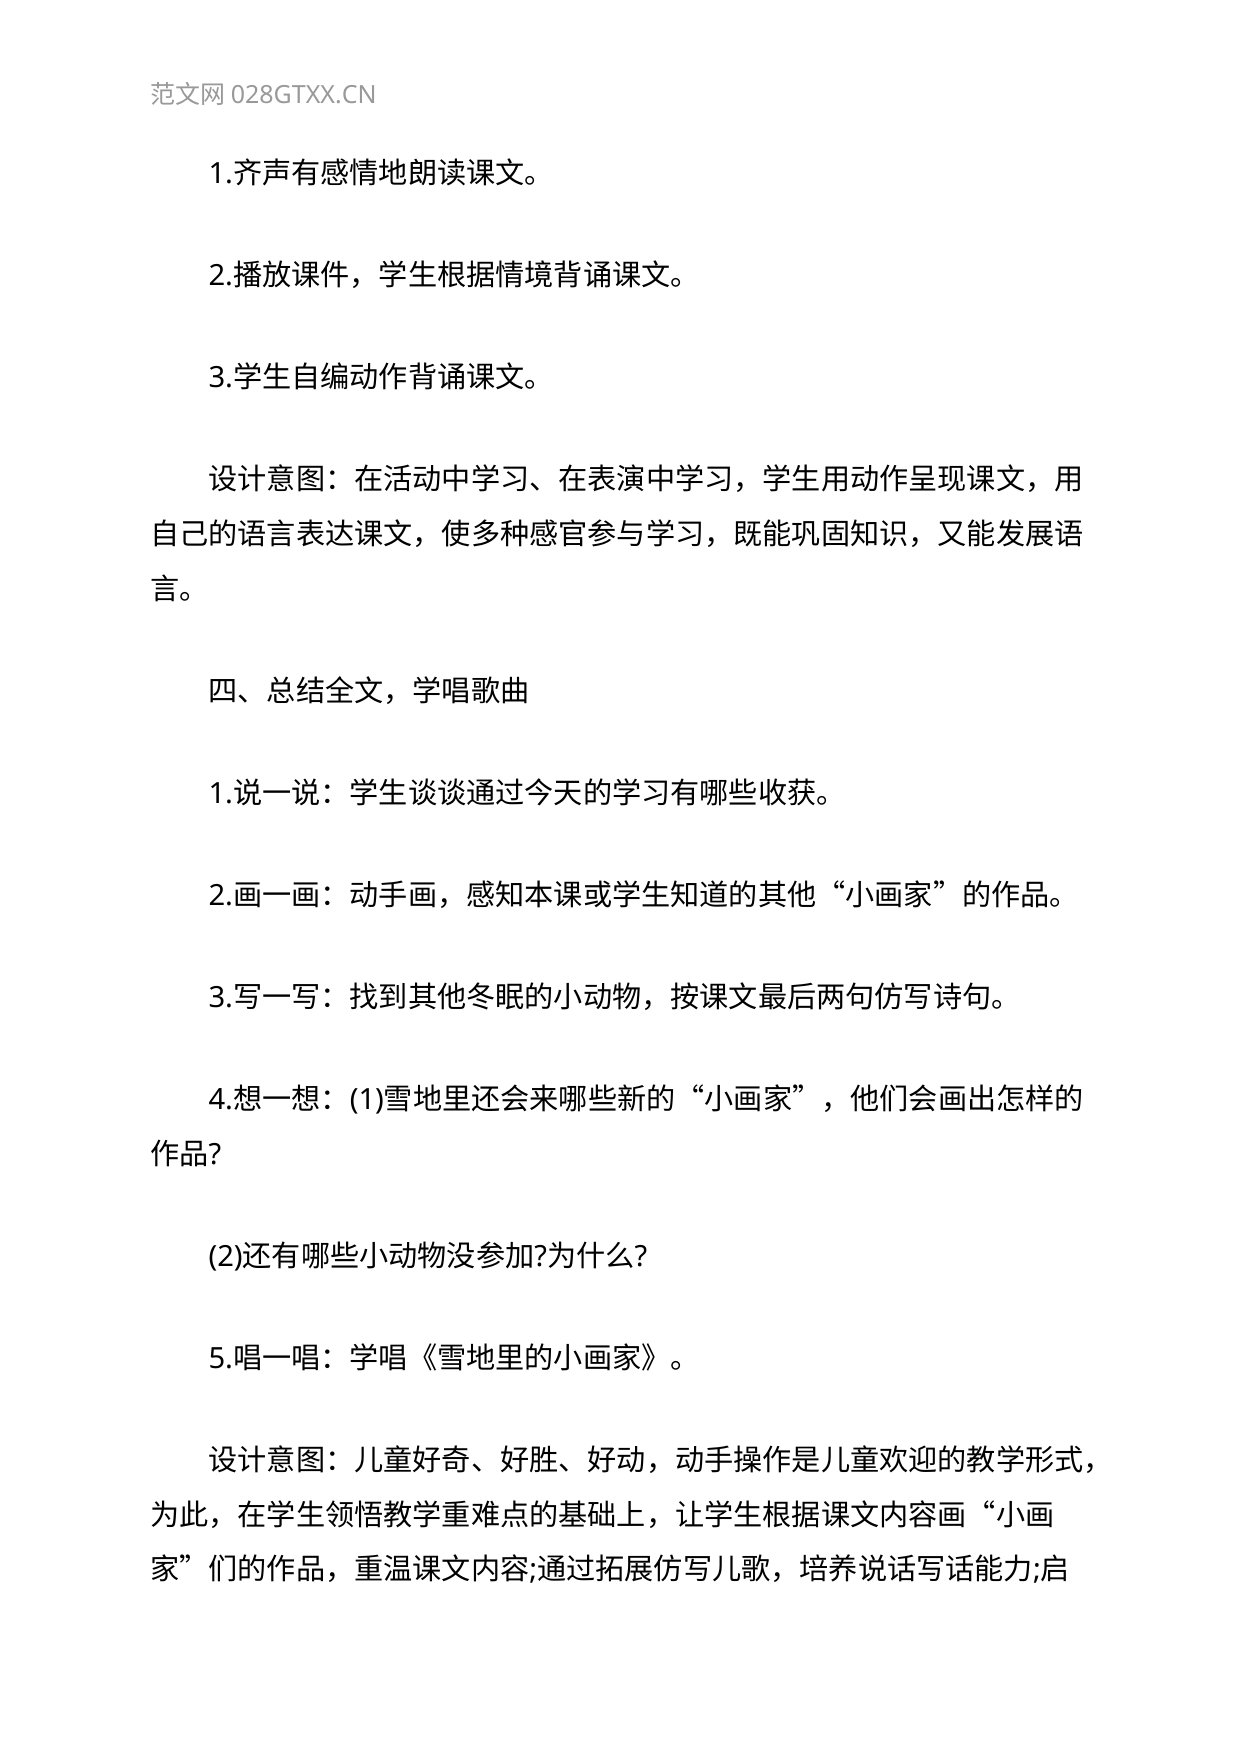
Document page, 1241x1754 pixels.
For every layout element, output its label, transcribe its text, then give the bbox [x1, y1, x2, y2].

text 2.画一画：动手画，感知本课或学生知道的其他“小画家”的作品。 [150, 871, 1090, 914]
text 4.想一想：(1)雪地里还会来哪些新的“小画家”，他们会画出怎样的作品? [150, 1075, 1090, 1173]
text 1.说一说：学生谈谈通过今天的学习有哪些收获。 [150, 769, 1090, 812]
text 1.齐声有感情地朗读课文。 [150, 150, 1090, 192]
text 四、总结全文，学唱歌曲 [150, 667, 1090, 710]
text (2)还有哪些小动物没参加?为什么? [150, 1232, 1090, 1274]
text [150, 1436, 1090, 1588]
text 2.播放课件，学生根据情境背诵课文。 [150, 252, 1090, 294]
text 3.学生自编动作背诵课文。 [150, 354, 1090, 396]
text 5.唱一唱：学唱《雪地里的小画家》。 [150, 1334, 1090, 1377]
text 设计意图：在活动中学习、在表演中学习，学生用动作呈现课文，用自己的语言表达课文，使多种感官参与学习，既能巩固知识，又能发展语言。 [150, 456, 1090, 608]
text 3.写一写：找到其他冬眠的小动物，按课文最后两句仿写诗句。 [150, 973, 1090, 1016]
